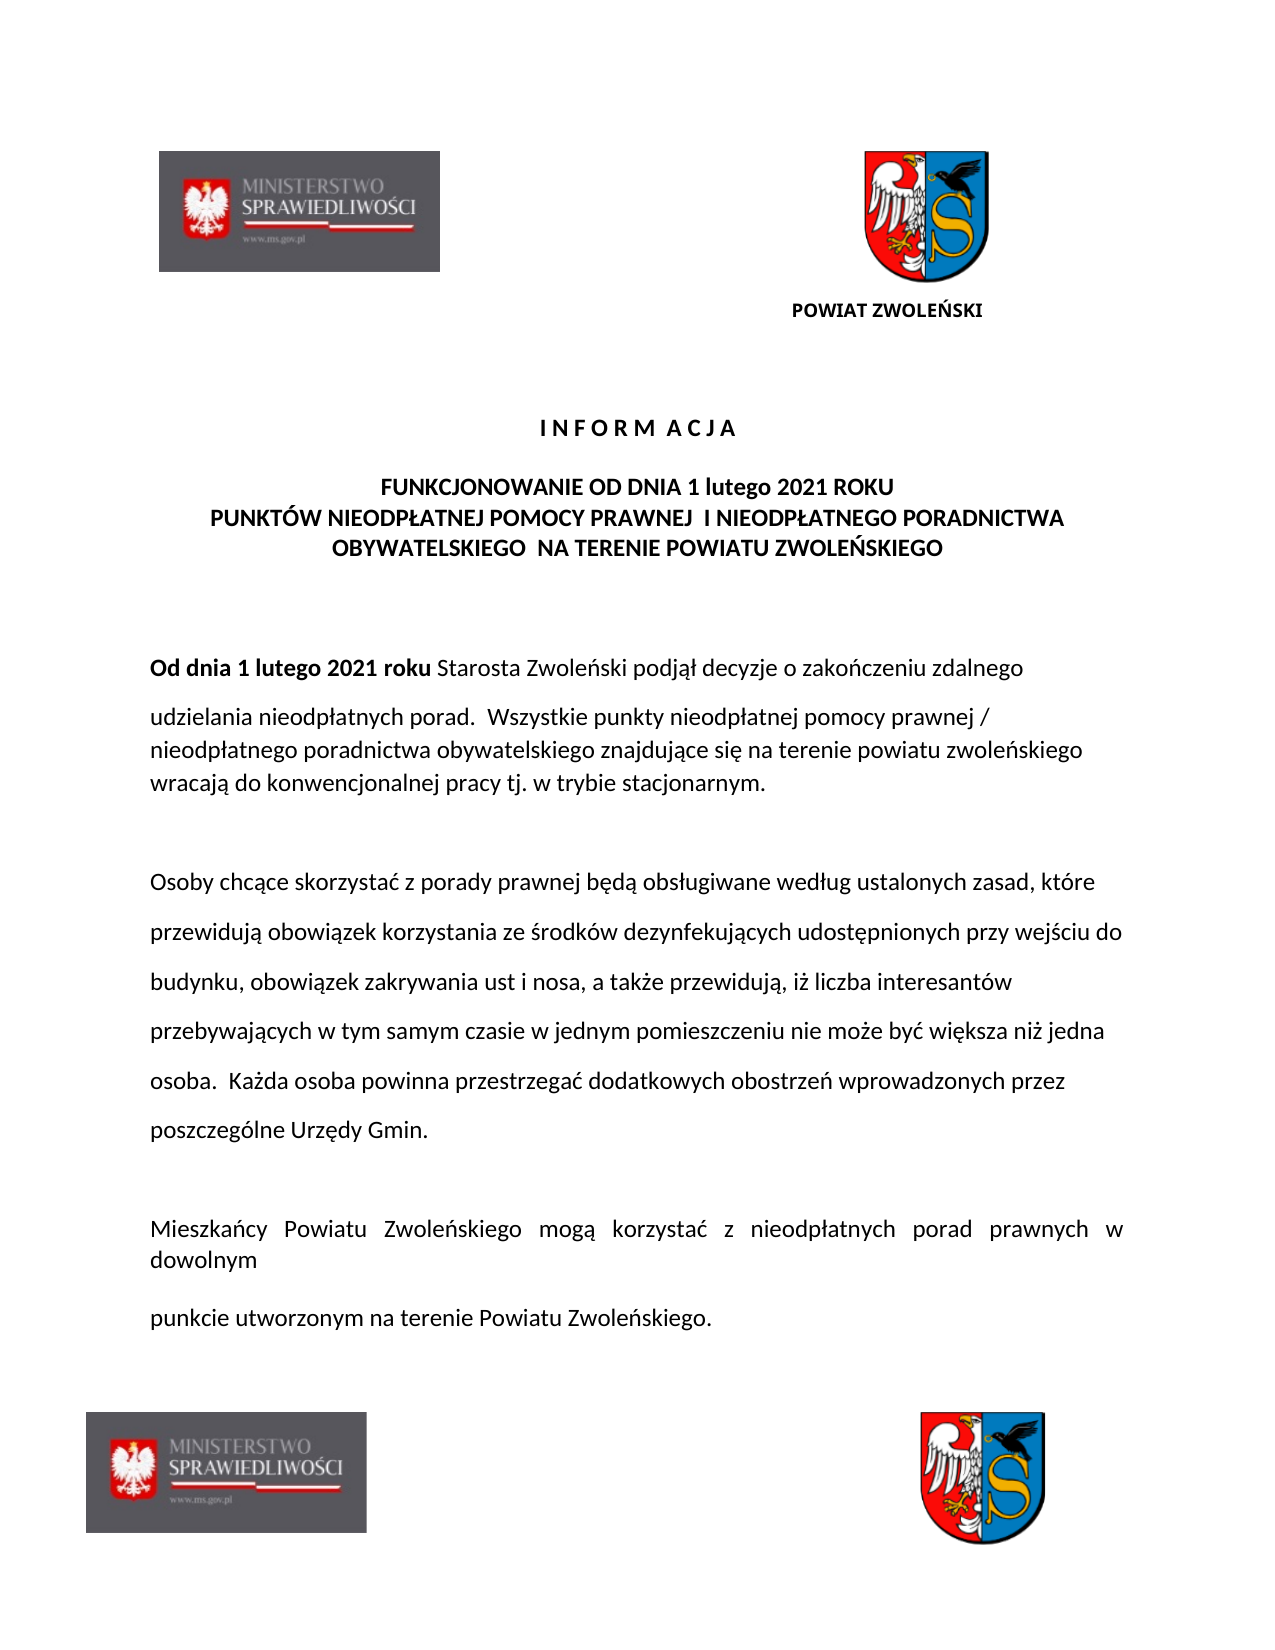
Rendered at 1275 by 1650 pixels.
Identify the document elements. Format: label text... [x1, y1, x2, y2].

text Osoby chcące skorzystać z porady prawnej będą obsługiwane według ustalonych zasad, które [150, 866, 1125, 897]
picture [86, 1412, 367, 1533]
text Mieszkańcy Powiatu Zwoleńskiego mogą korzystać z nieodpłatnych porad prawnych w dowolnym [150, 1213, 1125, 1274]
text poszczególne Urzędy Gmin. [150, 1114, 1125, 1145]
text przebywających w tym samym czasie w jednym pomieszczeniu nie może być większa niż jedna [150, 1015, 1125, 1046]
text FUNKCJONOWANIE OD DNIA 1 lutego 2021 ROKU PUNKTÓW NIEODPŁATNEJ POMOCY PRAWNEJ I NIEODPŁATNEGO PORADNICTWA OBYWATELSKIEGO NA TERENIE POWIATU ZWOLEŃSKIEGO [150, 471, 1125, 563]
text Od dnia 1 lutego 2021 roku Starosta Zwoleński podjął decyzje o zakończeniu zdalnego [150, 652, 1125, 682]
picture [159, 151, 440, 272]
text budynku, obowiązek zakrywania ust i nosa, a także przewidują, iż liczba interesantów [150, 966, 1125, 996]
text I N F O R M A C J A [150, 412, 1125, 442]
text osoba. Każda osoba powinna przestrzegać dodatkowych obostrzeń wprowadzonych przez [150, 1065, 1125, 1095]
picture [919, 1412, 1046, 1545]
text udzielania nieodpłatnych porad. Wszystkie punkty nieodpłatnej pomocy prawnej / nieodpłatnego poradnictwa obywatelskiego znajdujące się na terenie powiatu zwoleńskiego wracają do konwencjonalnej pracy tj. w trybie stacjonarnym. [150, 701, 1125, 798]
picture [863, 150, 989, 283]
text punkcie utworzonym na terenie Powiatu Zwoleńskiego. [150, 1303, 1125, 1333]
text przewidują obowiązek korzystania ze środków dezynfekujących udostępnionych przy wejściu do [150, 916, 1125, 947]
text POWIAT ZWOLEŃSKI [91, 297, 1125, 323]
